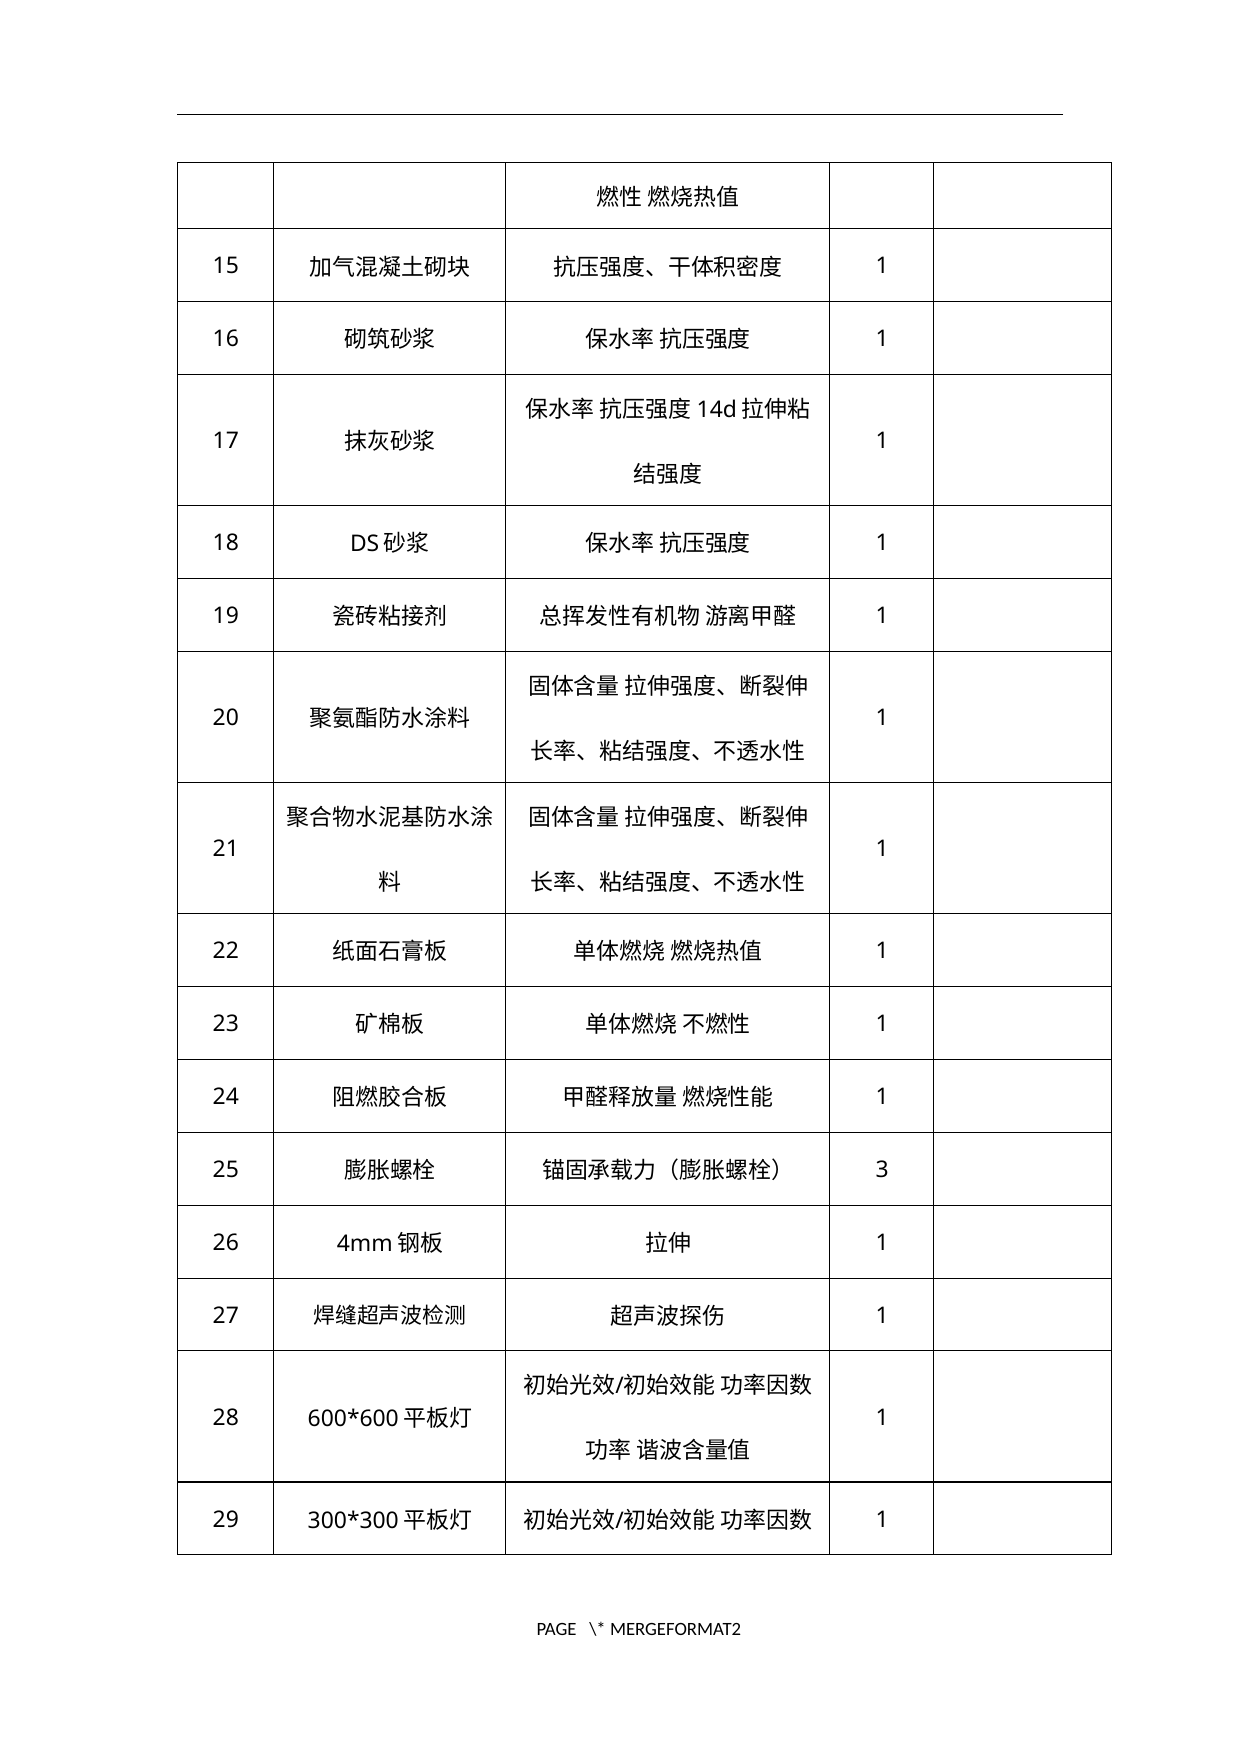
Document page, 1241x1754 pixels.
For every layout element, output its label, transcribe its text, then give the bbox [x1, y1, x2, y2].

table_cell [934, 229, 1111, 301]
table_cell 保水率 抗压强度 14d拉伸粘结强度 [506, 375, 829, 505]
table_cell 1 [830, 163, 933, 228]
table_cell [934, 914, 1111, 986]
table_cell DS砂浆 [274, 506, 505, 578]
table_cell 抹灰砂浆 [274, 375, 505, 505]
table_cell 锚固承载力（膨胀螺栓） [506, 1133, 829, 1204]
table_cell 1 [830, 652, 933, 782]
table_cell 1 [830, 506, 933, 578]
table_cell 固体含量 拉伸强度、断裂伸长率、粘结强度、不透水性 [506, 652, 829, 782]
table_cell 岩棉板 [274, 163, 505, 228]
table_cell [934, 783, 1111, 913]
table_cell 1 [830, 579, 933, 651]
table_cell 19 [178, 579, 273, 651]
table_cell 纸面石膏板 [274, 914, 505, 986]
table_cell 27 [178, 1279, 273, 1350]
table_cell 砌筑砂浆 [274, 302, 505, 374]
table_cell 1 [830, 1483, 933, 1554]
table_cell [934, 1206, 1111, 1277]
table_cell 22 [178, 914, 273, 986]
table_cell 1 [830, 1060, 933, 1132]
table_cell 甲醛释放量 燃烧性能 [506, 1060, 829, 1132]
table_cell [934, 302, 1111, 374]
table_cell 14 [178, 163, 273, 228]
table_cell 单体燃烧 燃烧热值 [506, 914, 829, 986]
table_cell 初始光效/初始效能 功率因数 功率 谐波含量值 [506, 1351, 829, 1481]
table_cell 300*300平板灯 [274, 1483, 505, 1554]
table_cell 16 [178, 302, 273, 374]
table_cell 25 [178, 1133, 273, 1204]
table_cell 单体燃烧 不燃性 [506, 987, 829, 1059]
table_cell [934, 506, 1111, 578]
table_cell 瓷砖粘接剂 [274, 579, 505, 651]
table_cell 20 [178, 652, 273, 782]
table_cell 超声波探伤 [506, 1279, 829, 1350]
table_cell 固体含量 拉伸强度、断裂伸长率、粘结强度、不透水性 [506, 783, 829, 913]
table_cell 1 [830, 987, 933, 1059]
table_cell 聚氨酯防水涂料 [274, 652, 505, 782]
table_cell 拉伸 [506, 1206, 829, 1277]
table_cell 1 [830, 783, 933, 913]
table_cell 焊缝超声波检测 [274, 1279, 505, 1350]
table_cell 1 [830, 914, 933, 986]
table_cell 26 [178, 1206, 273, 1277]
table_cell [506, 163, 829, 228]
table_cell 矿棉板 [274, 987, 505, 1059]
table_cell 聚合物水泥基防水涂料 [274, 783, 505, 913]
table_cell 15 [178, 229, 273, 301]
table_cell [934, 1279, 1111, 1350]
table_cell 23 [178, 987, 273, 1059]
table_cell [934, 579, 1111, 651]
table_cell 18 [178, 506, 273, 578]
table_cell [506, 1483, 829, 1554]
table_cell 3 [830, 1133, 933, 1204]
table_cell [934, 1483, 1111, 1554]
table_cell 膨胀螺栓 [274, 1133, 505, 1204]
table_cell [934, 652, 1111, 782]
table_cell [934, 1060, 1111, 1132]
table_cell 1 [830, 1279, 933, 1350]
table_cell 1 [830, 302, 933, 374]
table_cell 1 [830, 1206, 933, 1277]
table_cell 1 [830, 229, 933, 301]
table_cell 29 [178, 1483, 273, 1554]
table_cell 总挥发性有机物 游离甲醛 [506, 579, 829, 651]
table_cell 保水率 抗压强度 [506, 302, 829, 374]
table_cell [934, 163, 1111, 228]
table_cell 17 [178, 375, 273, 505]
table_cell [934, 1351, 1111, 1481]
table_cell [934, 1133, 1111, 1204]
table_cell 28 [178, 1351, 273, 1481]
table_cell 21 [178, 783, 273, 913]
table_cell 加气混凝土砌块 [274, 229, 505, 301]
table_cell 抗压强度、干体积密度 [506, 229, 829, 301]
table_cell [934, 375, 1111, 505]
table_cell [934, 987, 1111, 1059]
table_cell 4mm钢板 [274, 1206, 505, 1277]
table_cell 阻燃胶合板 [274, 1060, 505, 1132]
table_cell 24 [178, 1060, 273, 1132]
table_cell 1 [830, 1351, 933, 1481]
table_cell 1 [830, 375, 933, 505]
table_cell 保水率 抗压强度 [506, 506, 829, 578]
table_cell 600*600平板灯 [274, 1351, 505, 1481]
